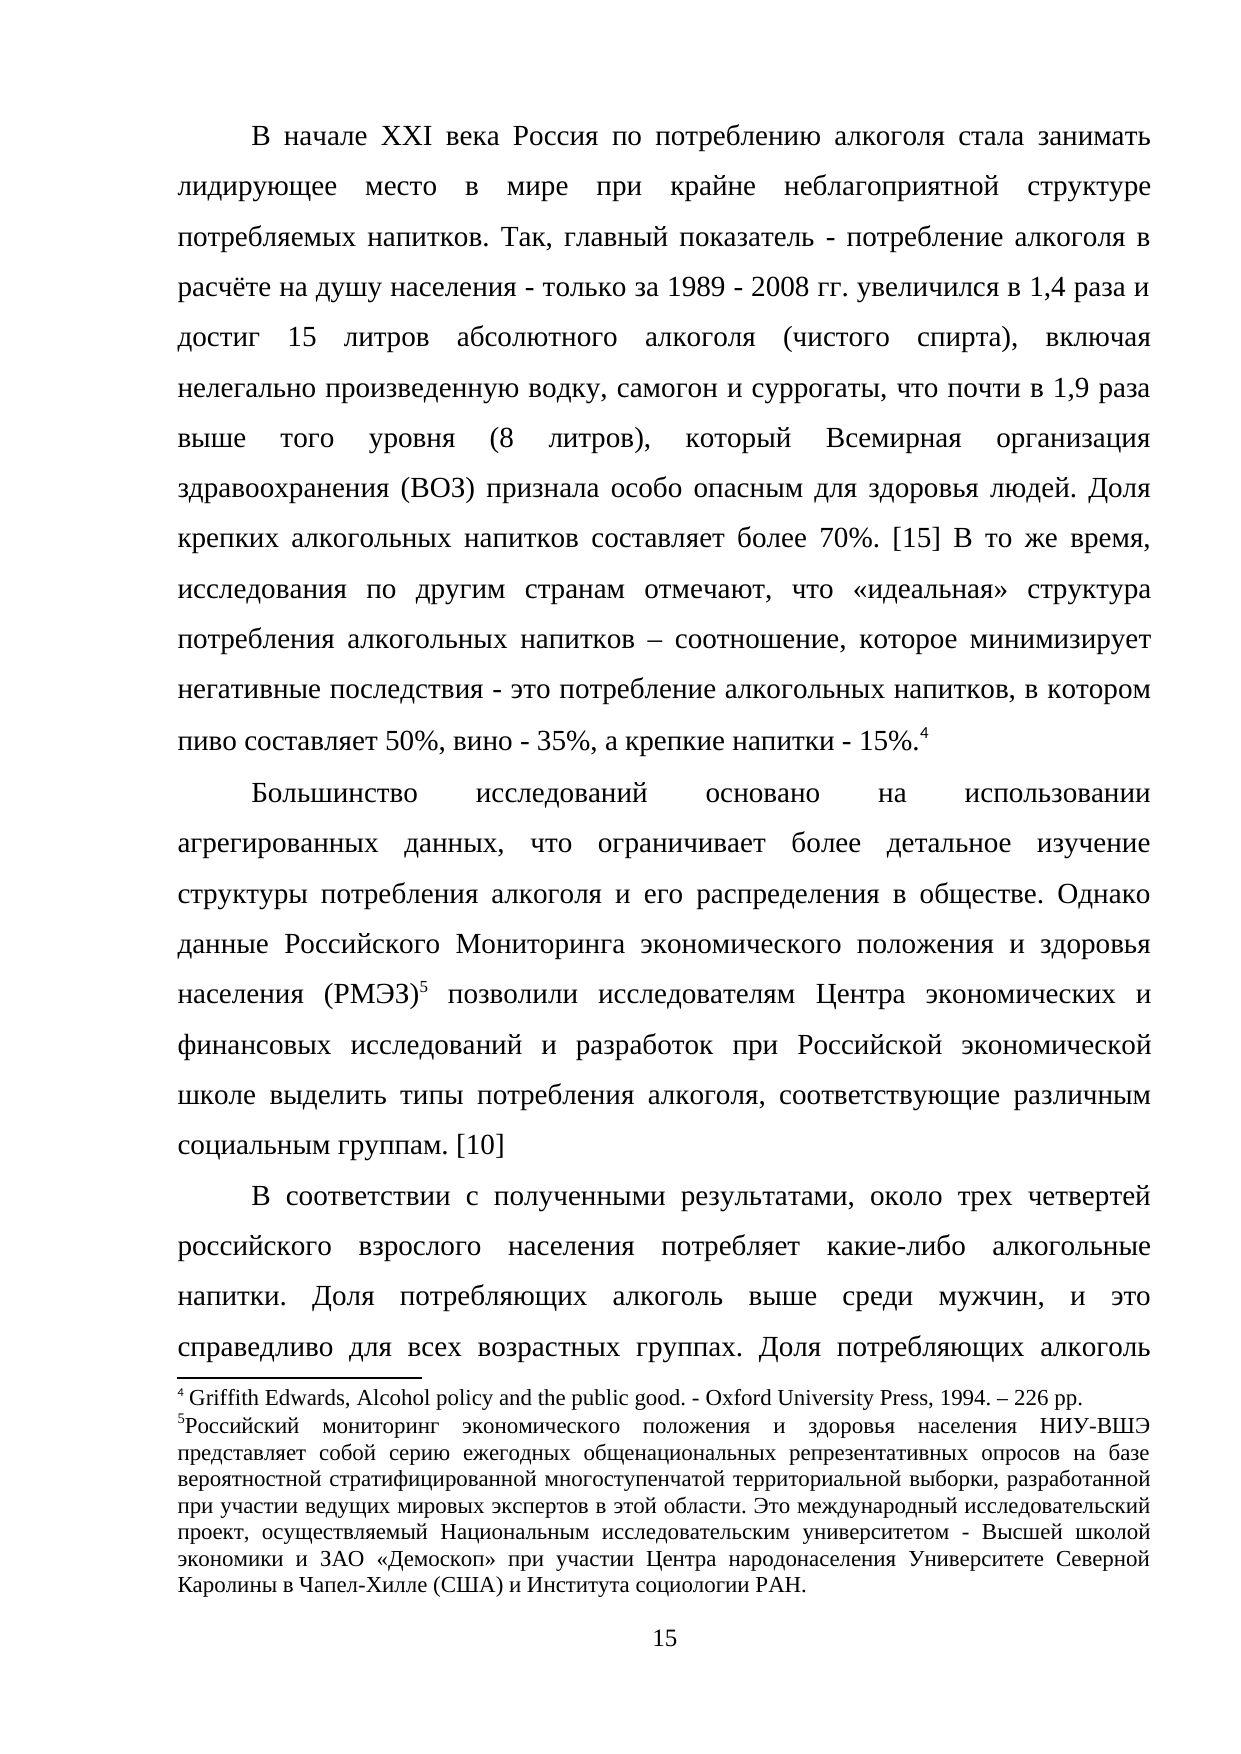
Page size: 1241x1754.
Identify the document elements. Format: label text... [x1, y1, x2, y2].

text В начале XXI века Россия по потреблению алкоголя стала занимать лидирующее место в мире при крайне неблагоприятной структуре потребляемых напитков. Так, главный показатель - потребление алкоголя в расчёте на душу населения - только за 1989 - 2008 гг. увеличился в 1,4 раза и достиг 15 литров абсолютного алкоголя (чистого спирта), включая нелегально произведенную водку, самогон и суррогаты, что почти в 1,9 раза выше того уровня (8 литров), который Всемирная организация здравоохранения (ВОЗ) признала особо опасным для здоровья людей. Доля крепких алкогольных напитков составляет более 70%. [15] В то же время, исследования по другим странам отмечают, что «идеальная» структура потребления алкогольных напитков – соотношение, которое минимизирует негативные последствия - это потребление алкогольных напитков, в котором пиво составляет 50%, вино - 35%, а крепкие напитки - 15%. [177, 118, 1152, 757]
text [177, 1178, 1152, 1362]
text Большинство исследований основано на использовании агрегированных данных, что ограничивает более детальное изучение структуры потребления алкоголя и его распределения в обществе. Однако данные Российского Мониторинга экономического положения и здоровья населения (РМЭЗ) позволили исследователям Центра экономических и финансовых исследований и разработок при Российской экономической школе выделить типы потребления алкоголя, соответствующие различным социальным группам. [10] [177, 775, 1152, 1161]
